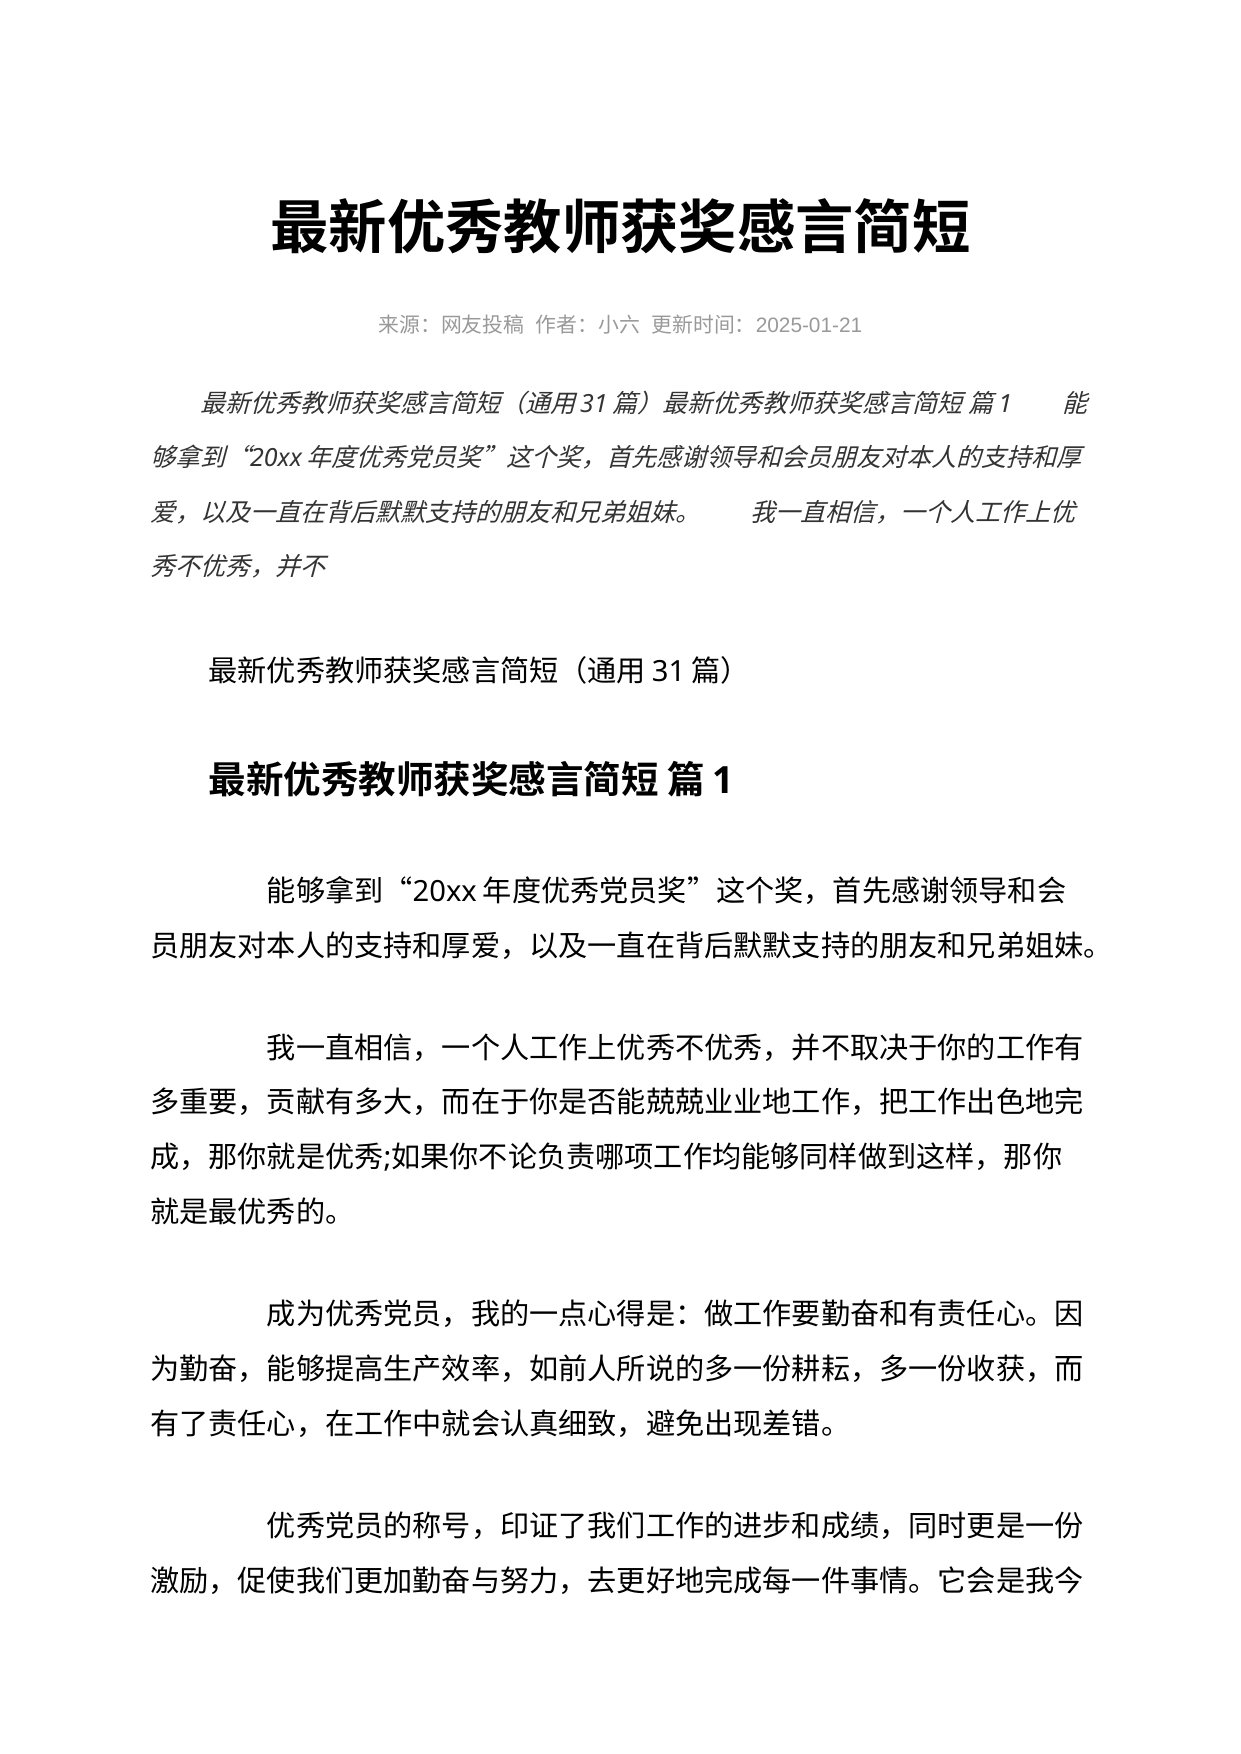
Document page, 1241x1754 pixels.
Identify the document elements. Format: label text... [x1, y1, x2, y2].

text 能够拿到“20xx年度优秀党员奖”这个奖，首先感谢领导和会员朋友对本人的支持和厚爱，以及一直在背后默默支持的朋友和兄弟姐妹。 [150, 867, 1090, 965]
text 最新优秀教师获奖感言简短（通用31篇）最新优秀教师获奖感言简短 篇1 能够拿到“20xx年度优秀党员奖”这个奖，首先感谢领导和会员朋友对本人的支持和厚爱，以及一直在背后默默支持的朋友和兄弟姐妹。 我一直相信，一个人工作上优秀不优秀，并不 [150, 383, 1090, 583]
text 最新优秀教师获奖感言简短 篇1 [150, 750, 1090, 804]
text 来源：网友投稿 作者：小六 更新时间：2025-01-21 [150, 313, 1090, 337]
text 我一直相信，一个人工作上优秀不优秀，并不取决于你的工作有多重要，贡献有多大，而在于你是否能兢兢业业地工作，把工作出色地完成，那你就是优秀;如果你不论负责哪项工作均能够同样做到这样，那你就是最优秀的。 [150, 1024, 1090, 1231]
text 最新优秀教师获奖感言简短（通用31篇） [150, 648, 1090, 690]
text 成为优秀党员，我的一点心得是：做工作要勤奋和有责任心。因为勤奋，能够提高生产效率，如前人所说的多一份耕耘，多一份收获，而有了责任心，在工作中就会认真细致，避免出现差错。 [150, 1291, 1090, 1443]
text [150, 1502, 1090, 1599]
subtitle 最新优秀教师获奖感言简短 [150, 181, 1090, 266]
